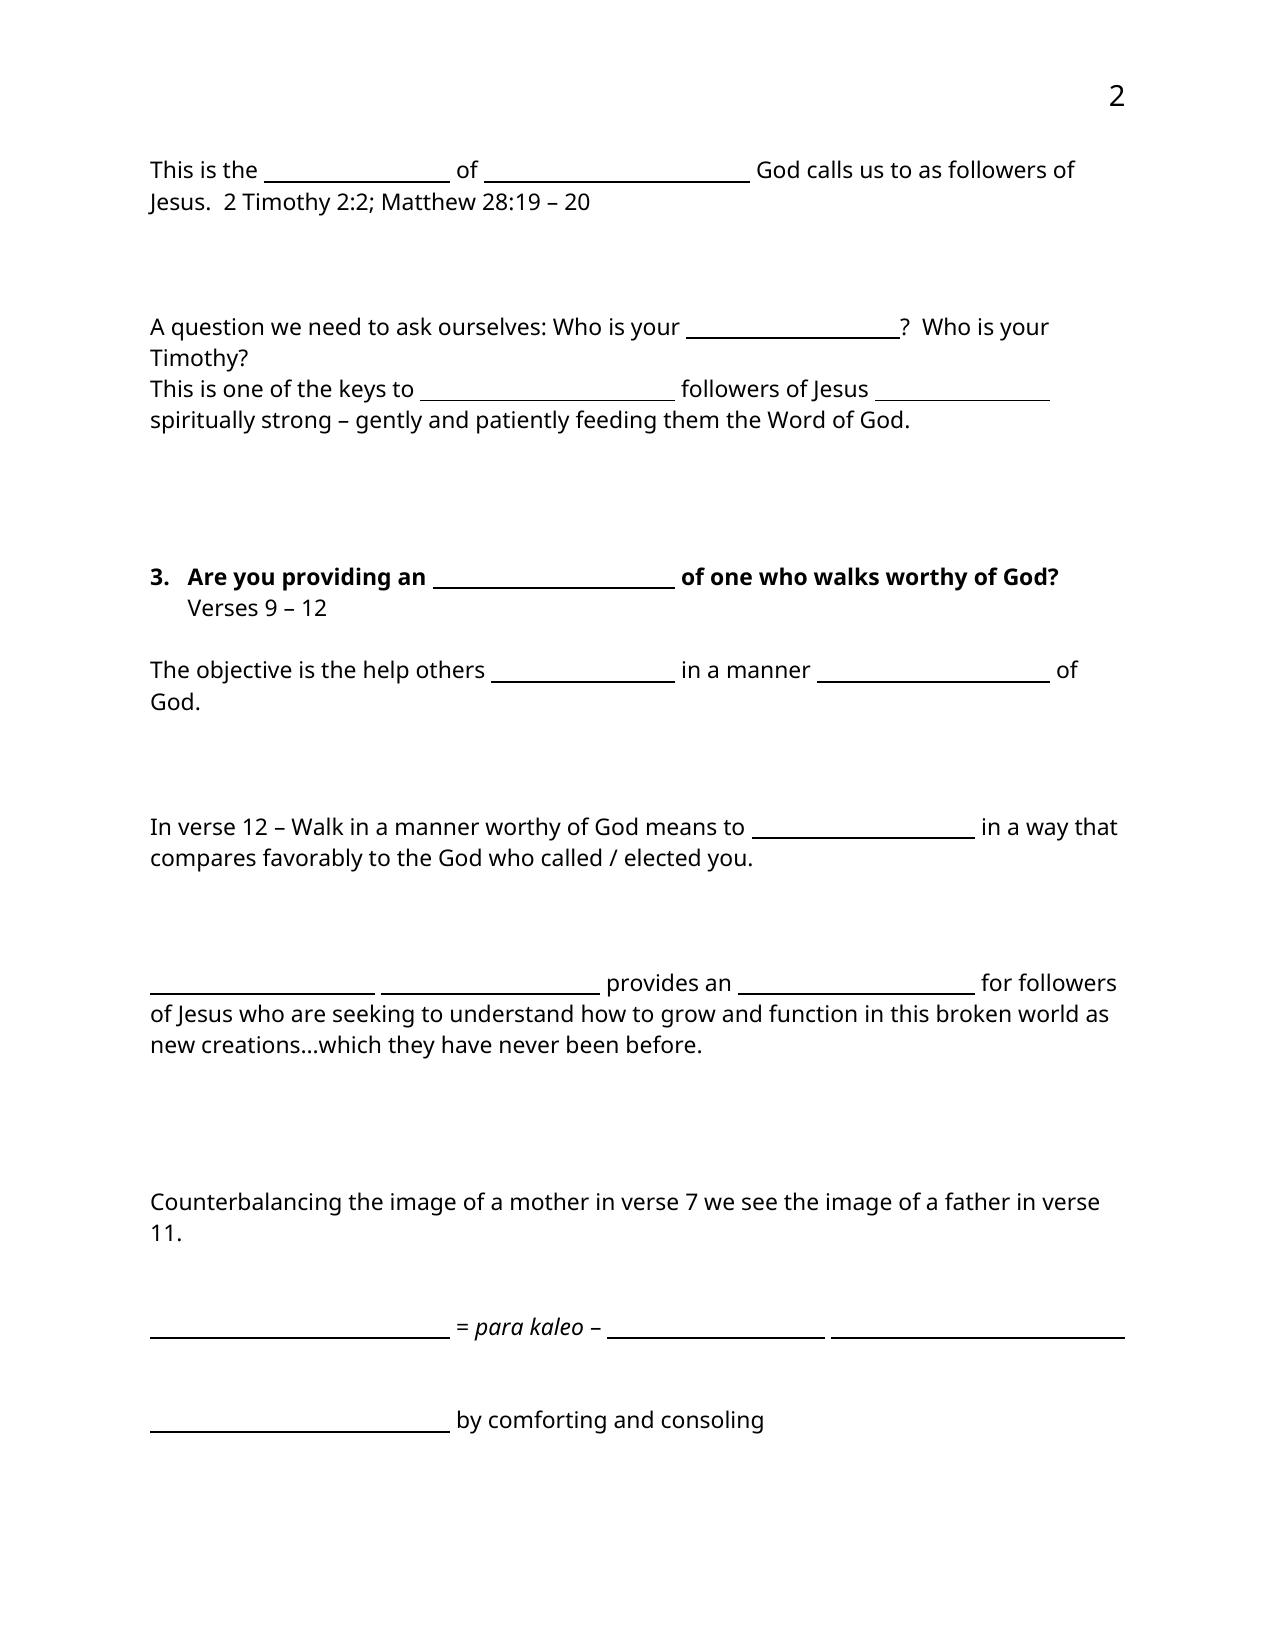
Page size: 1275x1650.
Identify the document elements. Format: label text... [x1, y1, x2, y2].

text Counterbalancing the image of a mother in verse 7 we see the image of a father in verse 11. [150, 1186, 1125, 1248]
text This is one of the keys to followers of Jesus spiritually strong – gently and patiently feeding them the Word of God. [150, 373, 1125, 436]
text by comforting and consoling [150, 1404, 1125, 1436]
text This is the of God calls us to as followers of Jesus. 2 Timothy 2:2; Matthew 28:19 – 20 [150, 154, 1125, 217]
text = para kaleo – [150, 1311, 1125, 1342]
list Are you providing an of one who walks worthy of God? Verses 9 – 12 [150, 561, 1125, 623]
text provides an for followers of Jesus who are seeking to understand how to grow and function in this broken world as new creations…which they have never been before. [150, 967, 1125, 1061]
text The objective is the help others in a manner of God. [150, 654, 1125, 717]
text In verse 12 – Walk in a manner worthy of God means to in a way that compares favorably to the God who called / elected you. [150, 811, 1125, 873]
text A question we need to ask ourselves: Who is your ? Who is your Timothy? [150, 311, 1125, 373]
